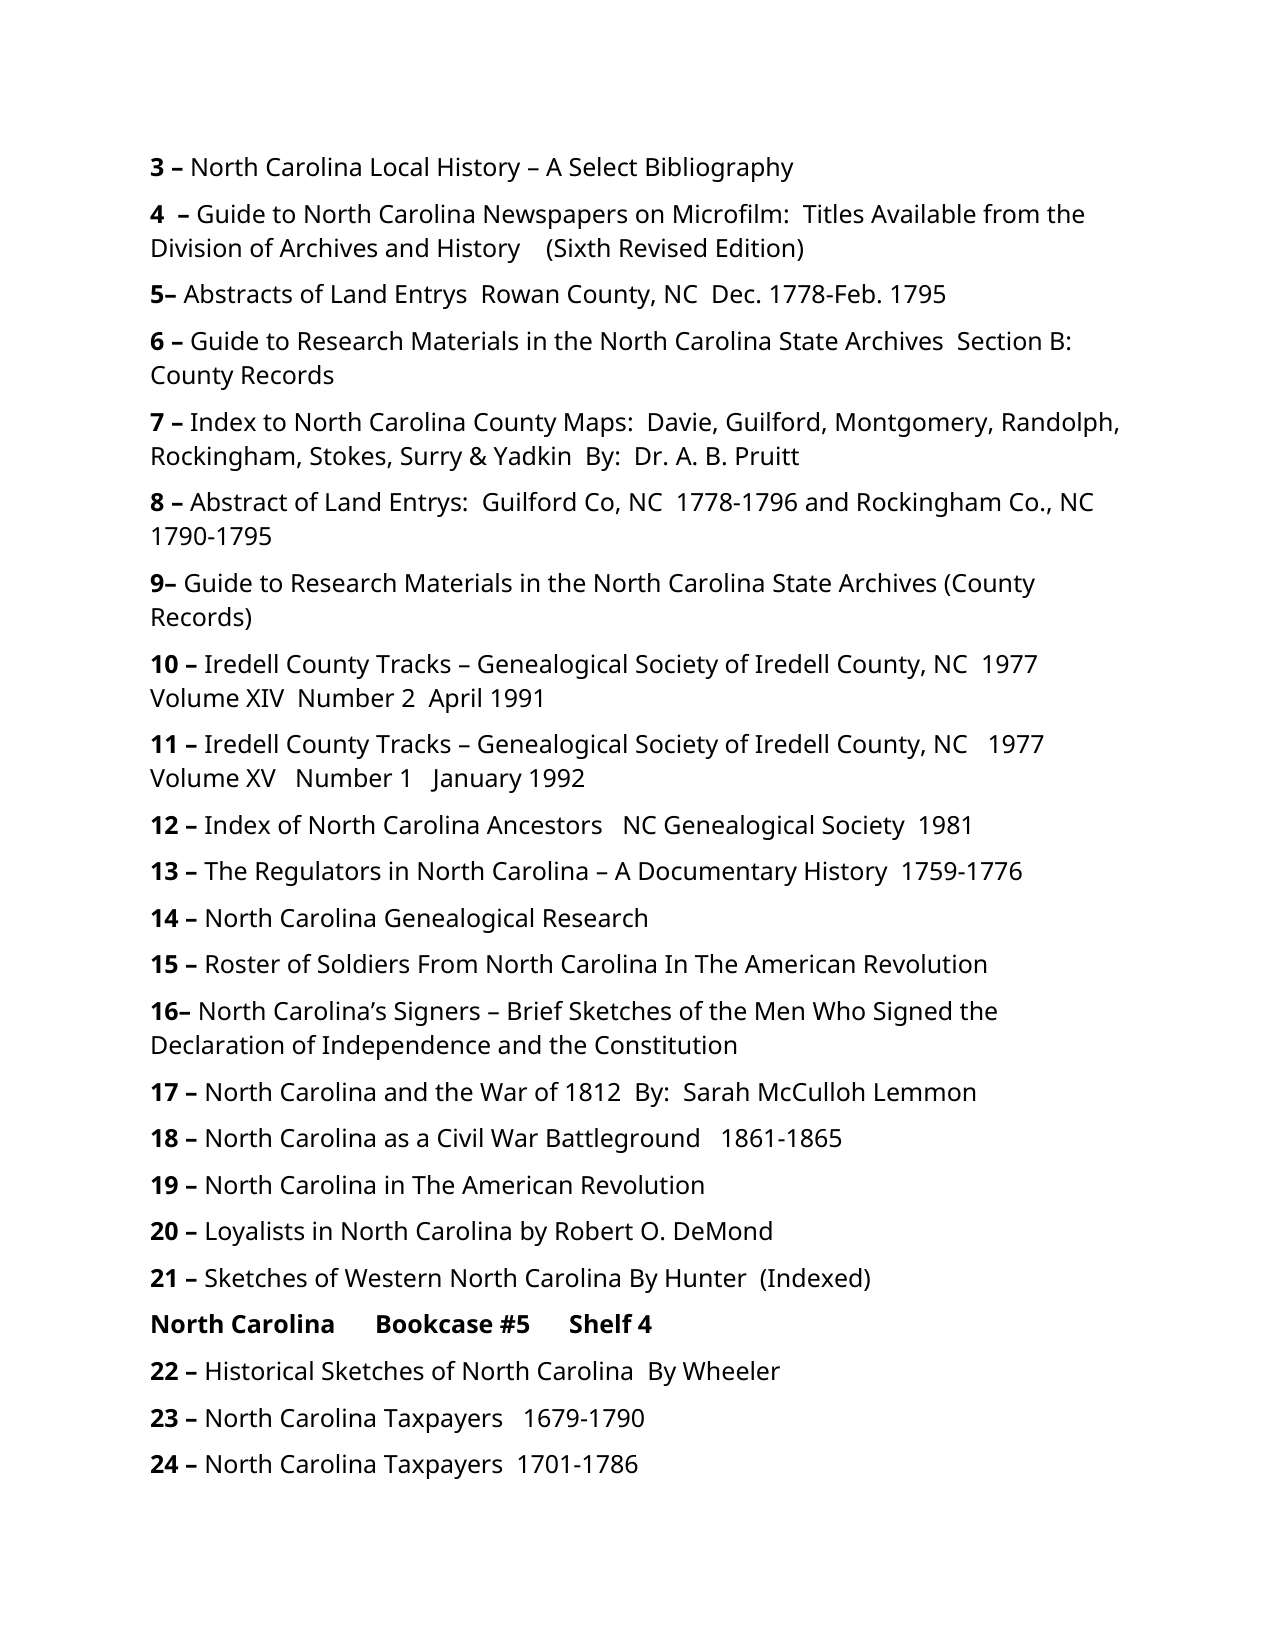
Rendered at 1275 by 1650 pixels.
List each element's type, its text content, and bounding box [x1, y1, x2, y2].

text 10 – Iredell County Tracks – Genealogical Society of Iredell County, NC 1977 Volume XIV Number 2 April 1991 [150, 646, 1125, 714]
text 13 – The Regulators in North Carolina – A Documentary History 1759-1776 [150, 854, 1125, 888]
text 21 – Sketches of Western North Carolina By Hunter (Indexed) [150, 1261, 1125, 1295]
text 4 – Guide to North Carolina Newspapers on Microfilm: Titles Available from the Division of Archives and History (Sixth Revised Edition) [150, 197, 1125, 265]
text 16– North Carolina’s Signers – Brief Sketches of the Men Who Signed the Declaration of Independence and the Constitution [150, 994, 1125, 1062]
text 11 – Iredell County Tracks – Genealogical Society of Iredell County, NC 1977 Volume XV Number 1 January 1992 [150, 727, 1125, 795]
text 7 – Index to North Carolina County Maps: Davie, Guilford, Montgomery, Randolph, Rockingham, Stokes, Surry & Yadkin By: Dr. A. B. Pruitt [150, 404, 1125, 472]
text 22 – Historical Sketches of North Carolina By Wheeler [150, 1354, 1125, 1388]
text 12 – Index of North Carolina Ancestors NC Genealogical Society 1981 [150, 807, 1125, 842]
text 14 – North Carolina Genealogical Research [150, 901, 1125, 935]
text 18 – North Carolina as a Civil War Battleground 1861-1865 [150, 1121, 1125, 1155]
text 19 – North Carolina in The American Revolution [150, 1167, 1125, 1202]
text 3 – North Carolina Local History – A Select Bibliography [150, 150, 1125, 184]
text 23 – North Carolina Taxpayers 1679-1790 [150, 1400, 1125, 1434]
text 17 – North Carolina and the War of 1812 By: Sarah McCulloh Lemmon [150, 1074, 1125, 1108]
text 20 – Loyalists in North Carolina by Robert O. DeMond [150, 1214, 1125, 1248]
text 24 – North Carolina Taxpayers 1701-1786 [150, 1447, 1125, 1481]
text 9– Guide to Research Materials in the North Carolina State Archives (County Records) [150, 566, 1125, 634]
text 15 – Roster of Soldiers From North Carolina In The American Revolution [150, 947, 1125, 981]
text 6 – Guide to Research Materials in the North Carolina State Archives Section B: County Records [150, 324, 1125, 392]
text North Carolina Bookcase #5 Shelf 4 [150, 1307, 1125, 1341]
text 5– Abstracts of Land Entrys Rowan County, NC Dec. 1778-Feb. 1795 [150, 277, 1125, 311]
text 8 – Abstract of Land Entrys: Guilford Co, NC 1778-1796 and Rockingham Co., NC 1790-1795 [150, 485, 1125, 553]
